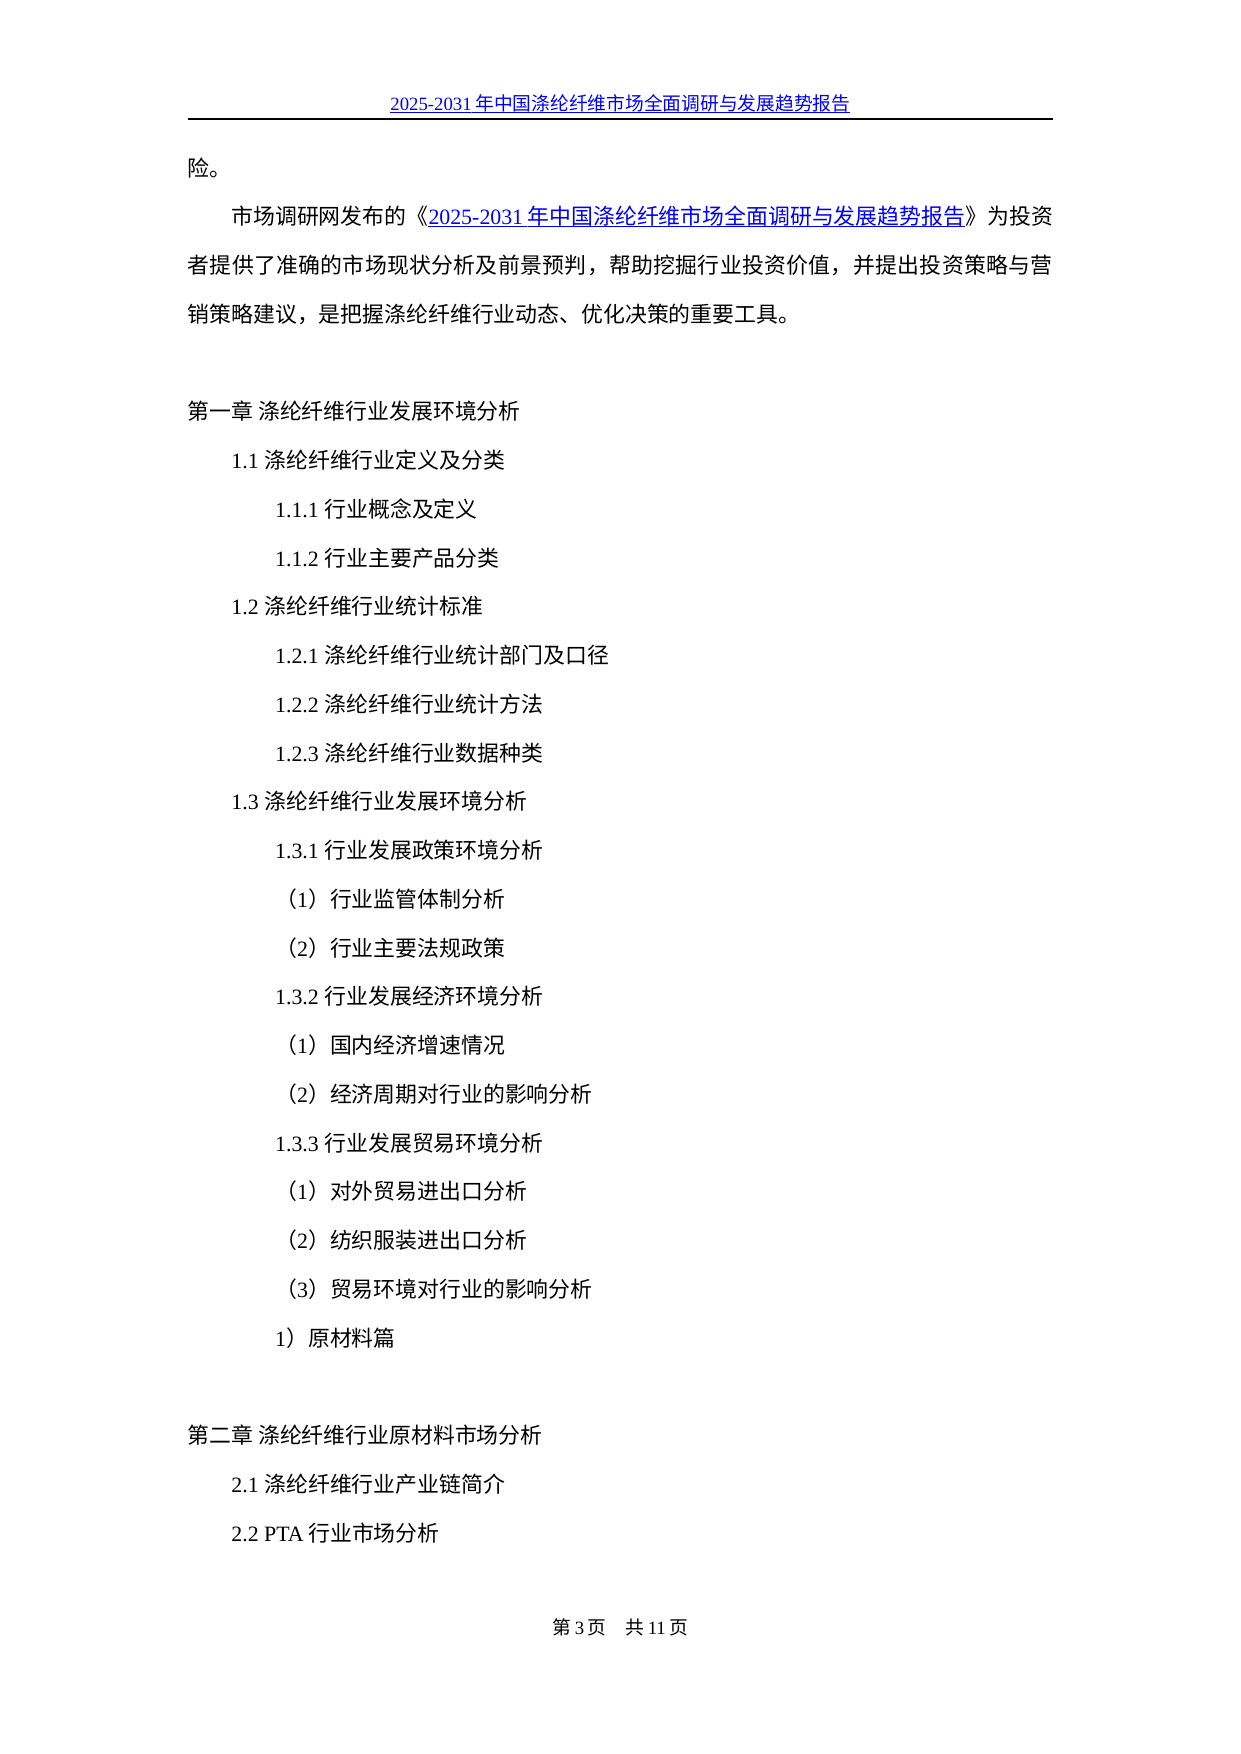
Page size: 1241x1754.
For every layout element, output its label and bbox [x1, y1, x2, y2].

text [187, 150, 1053, 1548]
